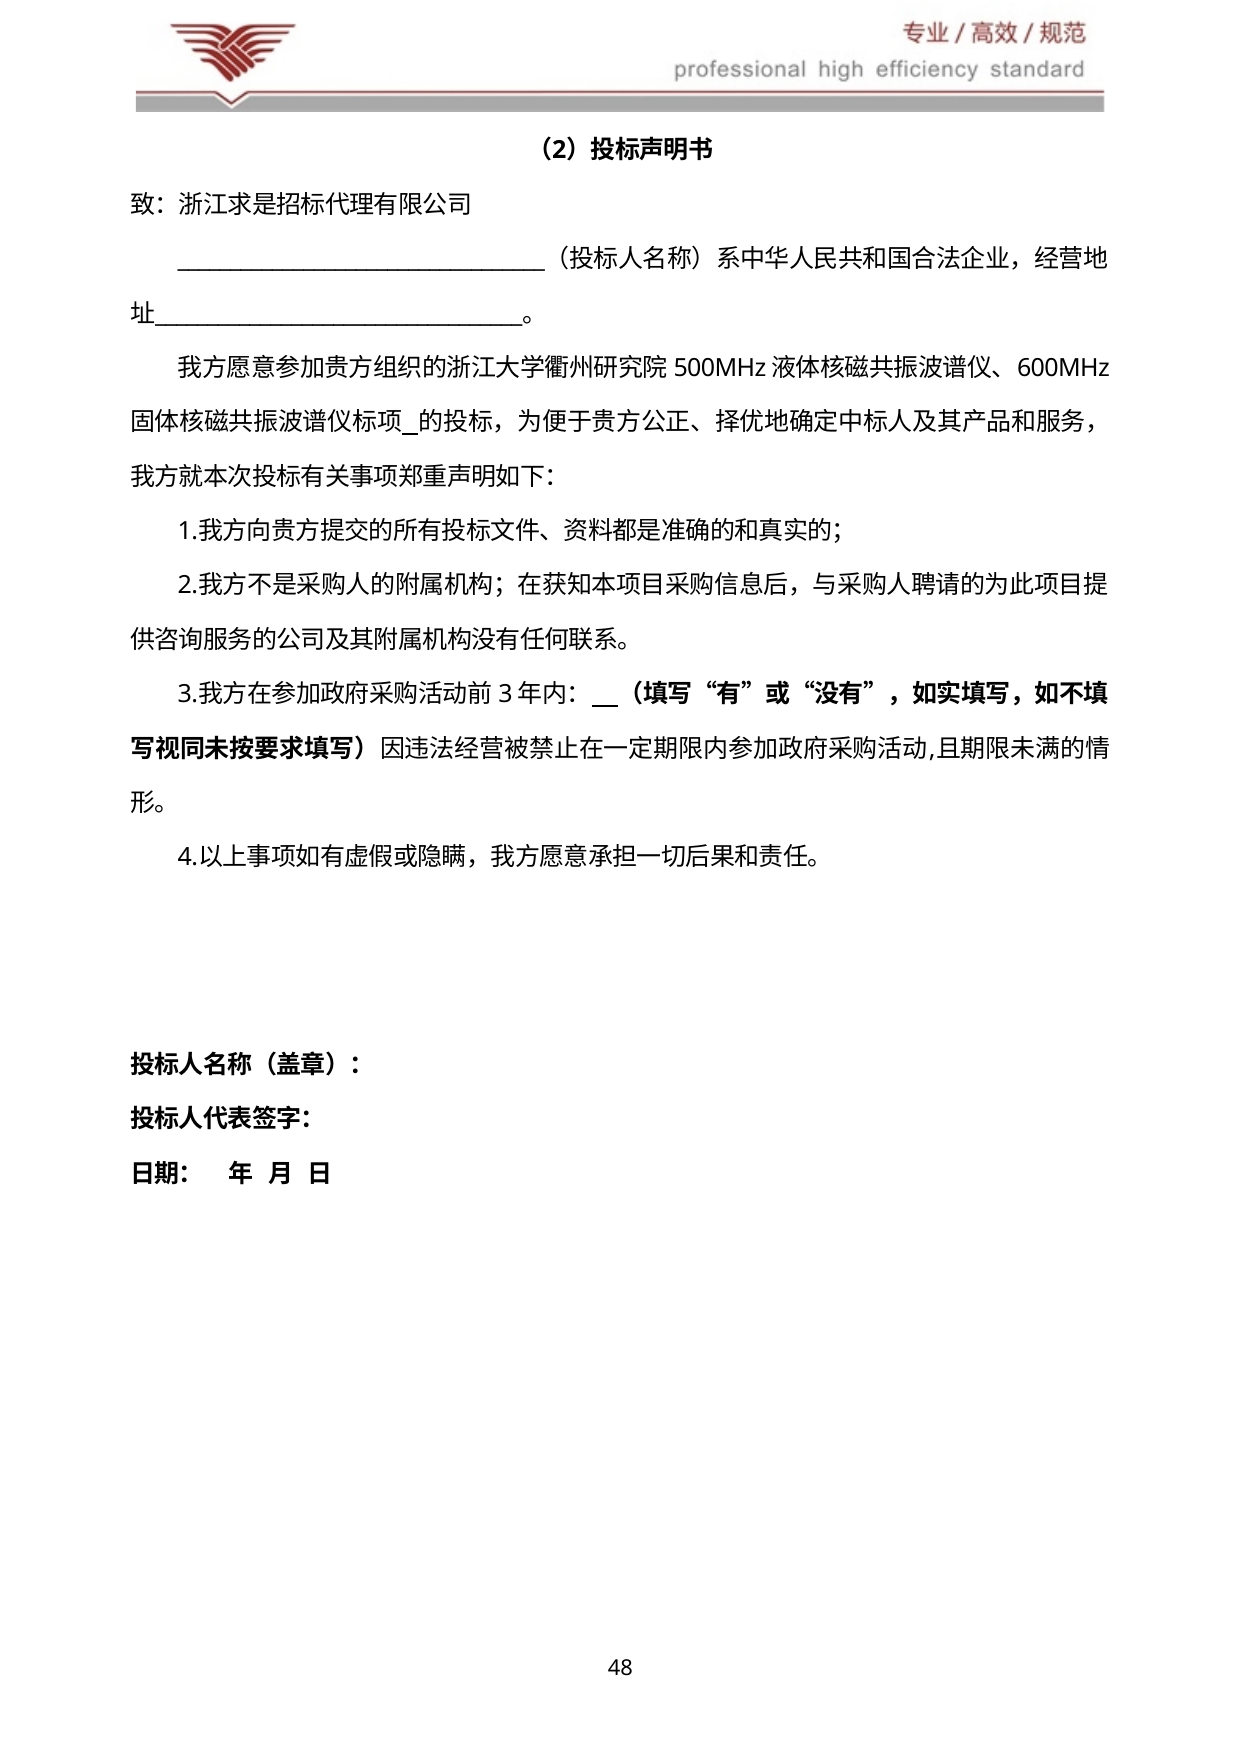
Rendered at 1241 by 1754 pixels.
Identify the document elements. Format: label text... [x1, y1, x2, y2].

text 日期： 年 月 日 [130, 1153, 1110, 1189]
text 3.我方在参加政府采购活动前3年内： （填写“有”或“没有”，如实填写，如不填写视同未按要求填写）因违法经营被禁止在一定期限内参加政府采购活动,且期限未满的情形。 [130, 674, 1110, 819]
text 我方愿意参加贵方组织的浙江大学衢州研究院500MHz液体核磁共振波谱仪、600MHz固体核磁共振波谱仪标项 的投标，为便于贵方公正、择优地确定中标人及其产品和服务，我方就本次投标有关事项郑重声明如下： [130, 347, 1110, 492]
text 投标人名称（盖章）： [130, 1044, 1110, 1081]
text 4.以上事项如有虚假或隐瞒，我方愿意承担一切后果和责任。 [130, 837, 1110, 873]
text （2）投标声明书 [130, 130, 1110, 166]
text ___________________________________（投标人名称）系中华人民共和国合法企业，经营地址___________________________________。 [130, 239, 1110, 329]
text 致：浙江求是招标代理有限公司 [130, 184, 1110, 221]
text 投标人代表签字： [130, 1099, 1110, 1135]
picture [135, 0, 1105, 112]
text 1.我方向贵方提交的所有投标文件、资料都是准确的和真实的； [130, 511, 1110, 547]
text 2.我方不是采购人的附属机构；在获知本项目采购信息后，与采购人聘请的为此项目提供咨询服务的公司及其附属机构没有任何联系。 [130, 565, 1110, 656]
